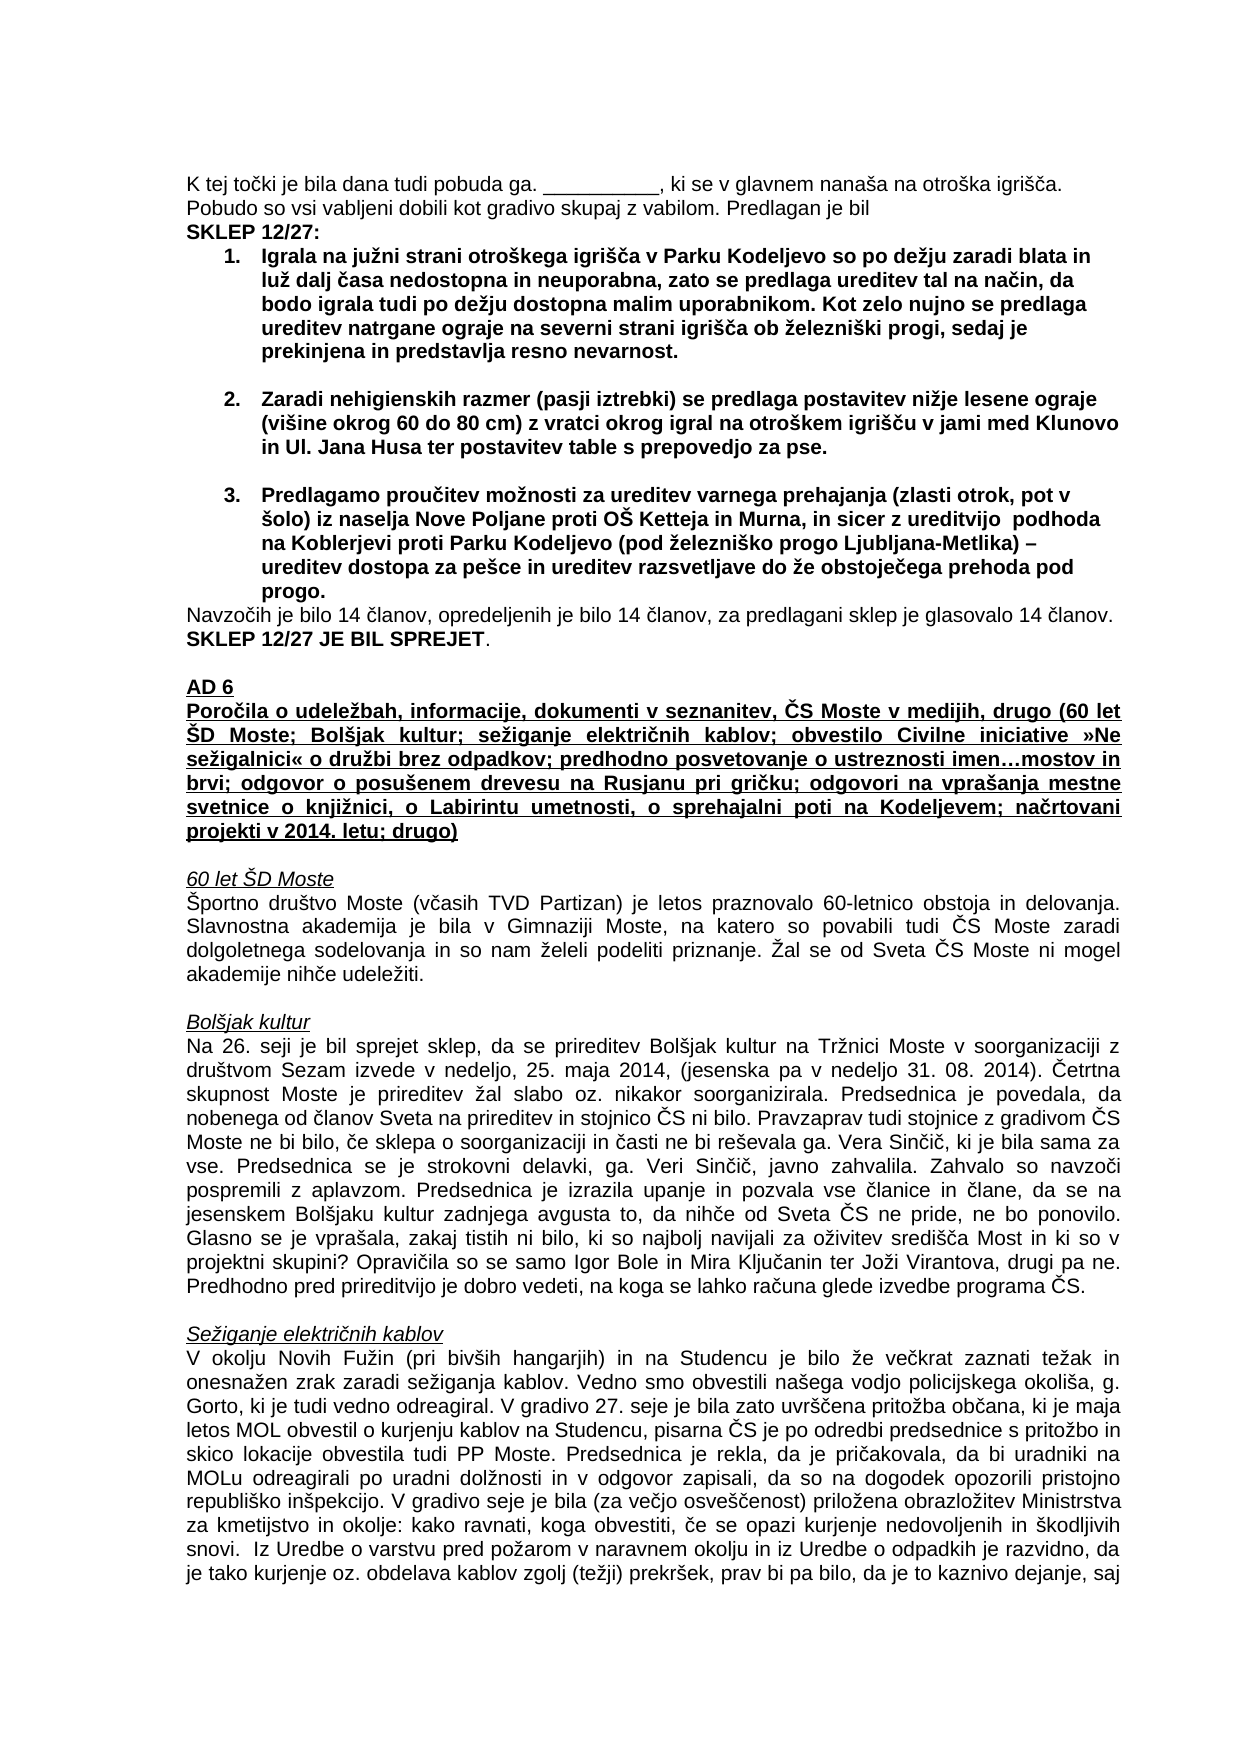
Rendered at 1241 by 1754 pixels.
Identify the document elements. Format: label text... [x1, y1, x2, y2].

text AD 6 [186, 675, 1122, 699]
text Navzočih je bilo 14 članov, opredeljenih je bilo 14 članov, za predlagani sklep je glasovalo 14 članov. [186, 603, 1122, 627]
text Poročila o udeležbah, informacije, dokumenti v seznanitev, ČS Moste v medijih, drugo (60 let ŠD Moste; Bolšjak kultur; sežiganje električnih kablov; obvestilo Civilne iniciative »Ne sežigalnici« o družbi brez odpadkov; predhodno posvetovanje o ustreznosti imen…mostov in brvi; odgovor o posušenem drevesu na Rusjanu pri gričku; odgovori na vprašanja mestne svetnice o knjižnici, o Labirintu umetnosti, o sprehajalni poti na Kodeljevem; načrtovani projekti v 2014. letu; drugo) [186, 745, 1122, 792]
list Zaradi nehigienskih razmer (pasji iztrebki) se predlaga postavitev nižje lesene ograje (višine okrog 60 do 80 cm) z vratci okrog igral na otroškem igrišču v jami med Klunovo in Ul. Jana Husa ter postavitev table s prepovedjo za pse. [223, 387, 1122, 459]
text Sežiganje električnih kablov [186, 1322, 1122, 1346]
text 60 let ŠD Moste [186, 866, 1122, 890]
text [186, 1346, 1122, 1585]
text SKLEP 12/27 JE BIL SPREJET. [186, 627, 1122, 651]
text SKLEP 12/27: [186, 219, 1122, 243]
list Igrala na južni strani otroškega igrišča v Parku Kodeljevo so po dežju zaradi blata in luž dalj časa nedostopna in neuporabna, zato se predlaga ureditev tal na način, da bodo igrala tudi po dežju dostopna malim uporabnikom. Kot zelo nujno se predlaga ureditev natrgane ograje na severni strani igrišča ob železniški progi, sedaj je prekinjena in predstavlja resno nevarnost. [223, 243, 1122, 363]
text Na 26. seji je bil sprejet sklep, da se prireditev Bolšjak kultur na Tržnici Moste v soorganizaciji z društvom Sezam izvede v nedeljo, 25. maja 2014, (jesenska pa v nedeljo 31. 08. 2014). Četrtna skupnost Moste je prireditev žal slabo oz. nikakor soorganizirala. Predsednica je povedala, da nobenega od članov Sveta na prireditev in stojnico ČS ni bilo. Pravzaprav tudi stojnice z gradivom ČS Moste ne bi bilo, če sklepa o soorganizaciji in časti ne bi reševala ga. Vera Sinčič, ki je bila sama za vse. Predsednica se je strokovni delavki, ga. Veri Sinčič, javno zahvalila. Zahvalo so navzoči pospremili z aplavzom. Predsednica je izrazila upanje in pozvala vse članice in člane, da se na jesenskem Bolšjaku kultur zadnjega avgusta to, da nihče od Sveta ČS ne pride, ne bo ponovilo. Glasno se je vprašala, zakaj tistih ni bilo, ki so najbolj navijali za oživitev središča Most in ki so v projektni skupini? Opravičila so se samo Igor Bole in Mira Ključanin ter Joži Virantova, drugi pa ne. Predhodno pred prireditvijo je dobro vedeti, na koga se lahko računa glede izvedbe programa ČS. [186, 1034, 1122, 1298]
text Bolšjak kultur [186, 1010, 1122, 1034]
list Predlagamo proučitev možnosti za ureditev varnega prehajanja (zlasti otrok, pot v šolo) iz naselja Nove Poljane proti OŠ Ketteja in Murna, in sicer z ureditvijo podhoda na Koblerjevi proti Parku Kodeljevo (pod železniško progo Ljubljana-Metlika) – ureditev dostopa za pešce in ureditev razsvetljave do že obstoječega prehoda pod progo. [223, 483, 1122, 603]
text Športno društvo Moste (včasih TVD Partizan) je letos praznovalo 60-letnico obstoja in delovanja. Slavnostna akademija je bila v Gimnaziji Moste, na katero so povabili tudi ČS Moste zaradi dolgoletnega sodelovanja in so nam želeli podeliti priznanje. Žal se od Sveta ČS Moste ni mogel akademije nihče udeležiti. [186, 890, 1122, 986]
text K tej točki je bila dana tudi pobuda ga. __________, ki se v glavnem nanaša na otroška igrišča. Pobudo so vsi vabljeni dobili kot gradivo skupaj z vabilom. Predlagan je bil [186, 172, 1122, 219]
